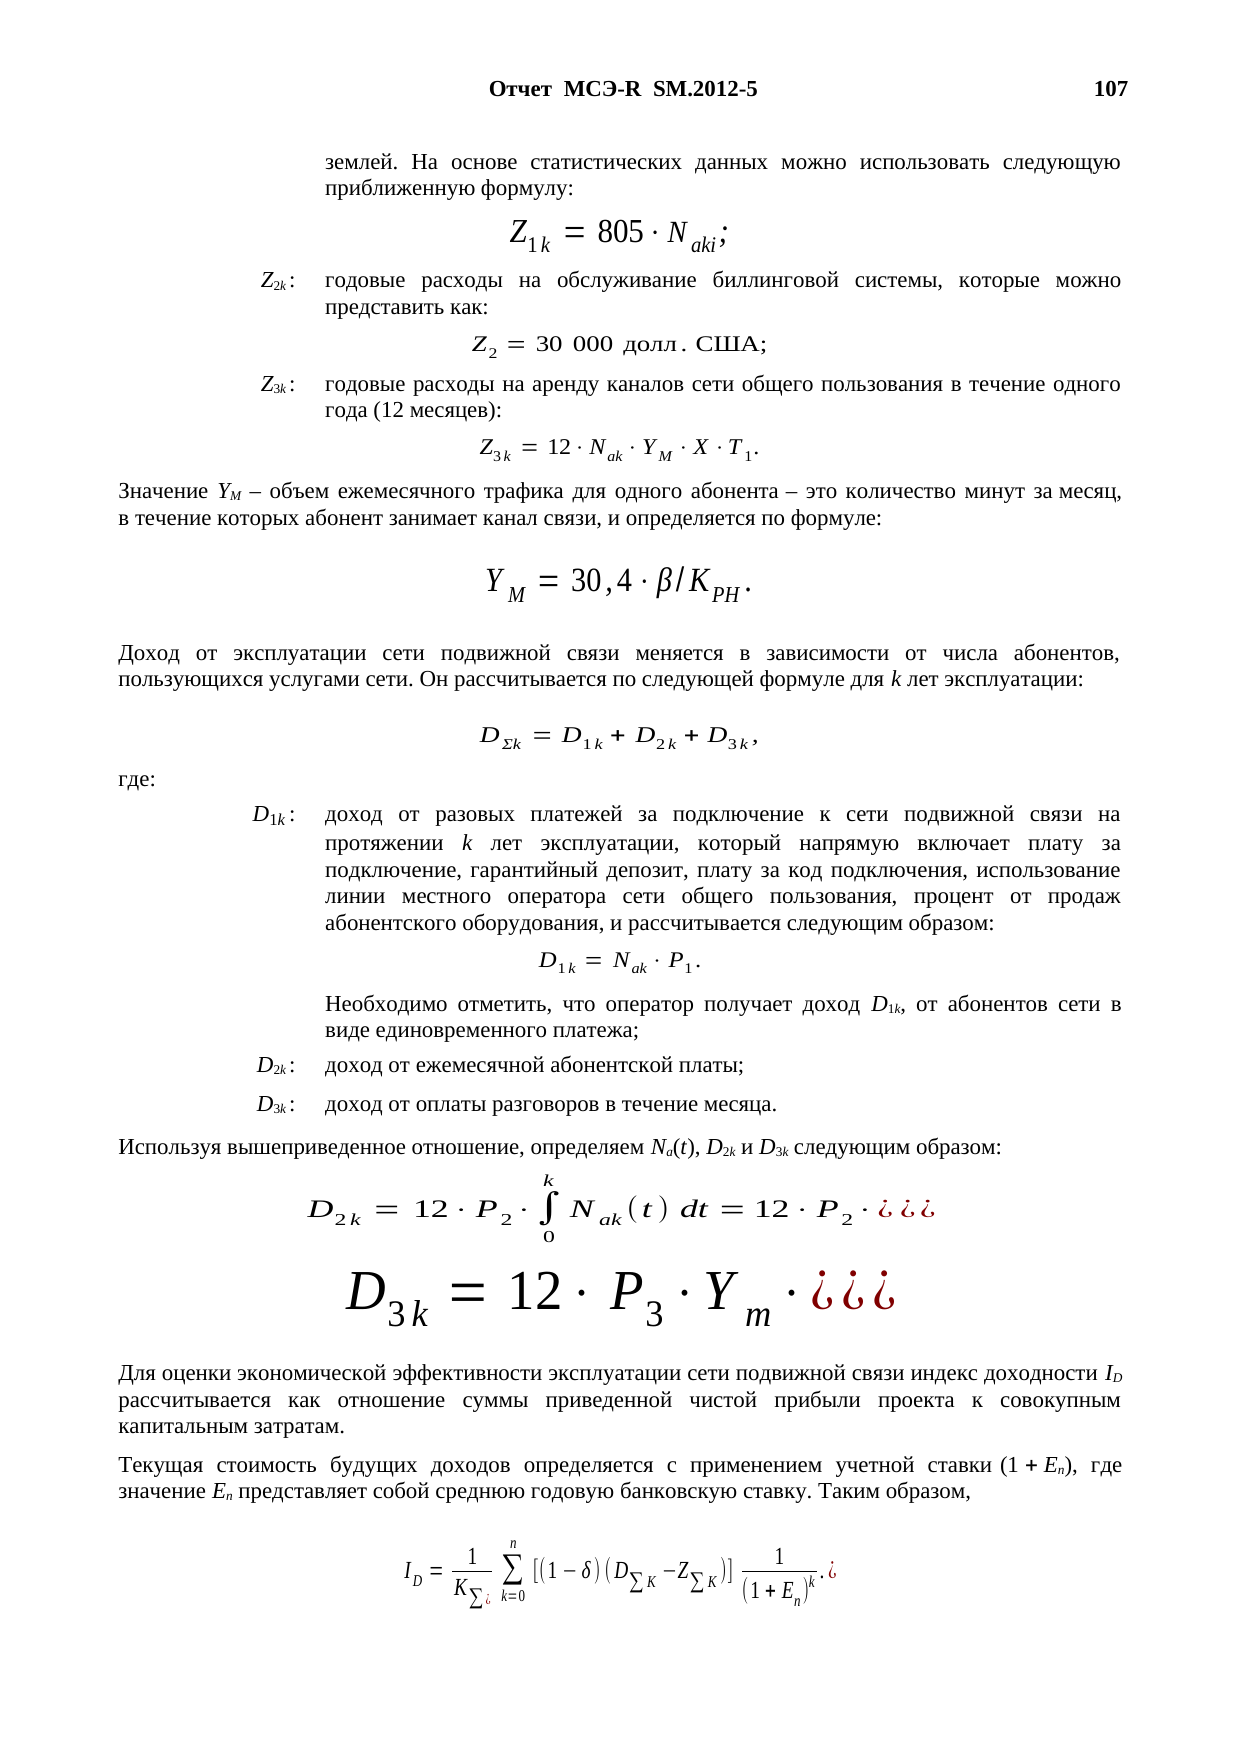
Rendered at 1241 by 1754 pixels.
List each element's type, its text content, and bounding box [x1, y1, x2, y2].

text Z3k : годовые расходы на аренду каналов сети общего пользования в течение одного года (12 месяцев): [118, 370, 1122, 422]
text где: [118, 765, 1122, 791]
text D1k : доход от разовых платежей за подключение к сети подвижной связи на протяжении k лет эксплуатации, который напрямую включает плату за подключение, гарантийный депозит, плату за код подключения, использование линии местного оператора сети общего пользования, процент от продаж абонентского оборудования, и рассчитывается следующим образом: [118, 800, 1122, 935]
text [118, 148, 1122, 200]
text Необходимо отметить, что оператор получает доход D1k, от абонентов сети в виде единовременного платежа; [118, 989, 1122, 1042]
text Значение YM – объем ежемесячного трафика для одного абонента – это количество минут за месяц, в течение которых абонент занимает канал связи, и определяется по формуле: [118, 477, 1122, 530]
text Текущая стоимость будущих доходов определяется с применением учетной ставки (1  En), где значение En представляет собой среднюю годовую банковскую ставку. Таким образом, [118, 1451, 1122, 1503]
text D2k : доход от ежемесячной абонентской платы; [118, 1051, 1122, 1081]
text Доход от эксплуатации сети подвижной связи меняется в зависимости от числа абонентов, пользующихся услугами сети. Он рассчитывается по следующей формуле для k лет эксплуатации: [118, 638, 1122, 691]
text Z2k : годовые расходы на обслуживание биллинговой системы, которые можно представить как: [118, 267, 1122, 319]
text Используя вышеприведенное отношение, определяем Na(t ), D2k и D3k следующим образом: [118, 1133, 1122, 1159]
text Для оценки экономической эффективности эксплуатации сети подвижной связи индекс доходности ID рассчитывается как отношение суммы приведенной чистой прибыли проекта к совокупным капитальным затратам. [118, 1359, 1122, 1438]
text D3k : доход от оплаты разговоров в течение месяца. [118, 1090, 1122, 1120]
